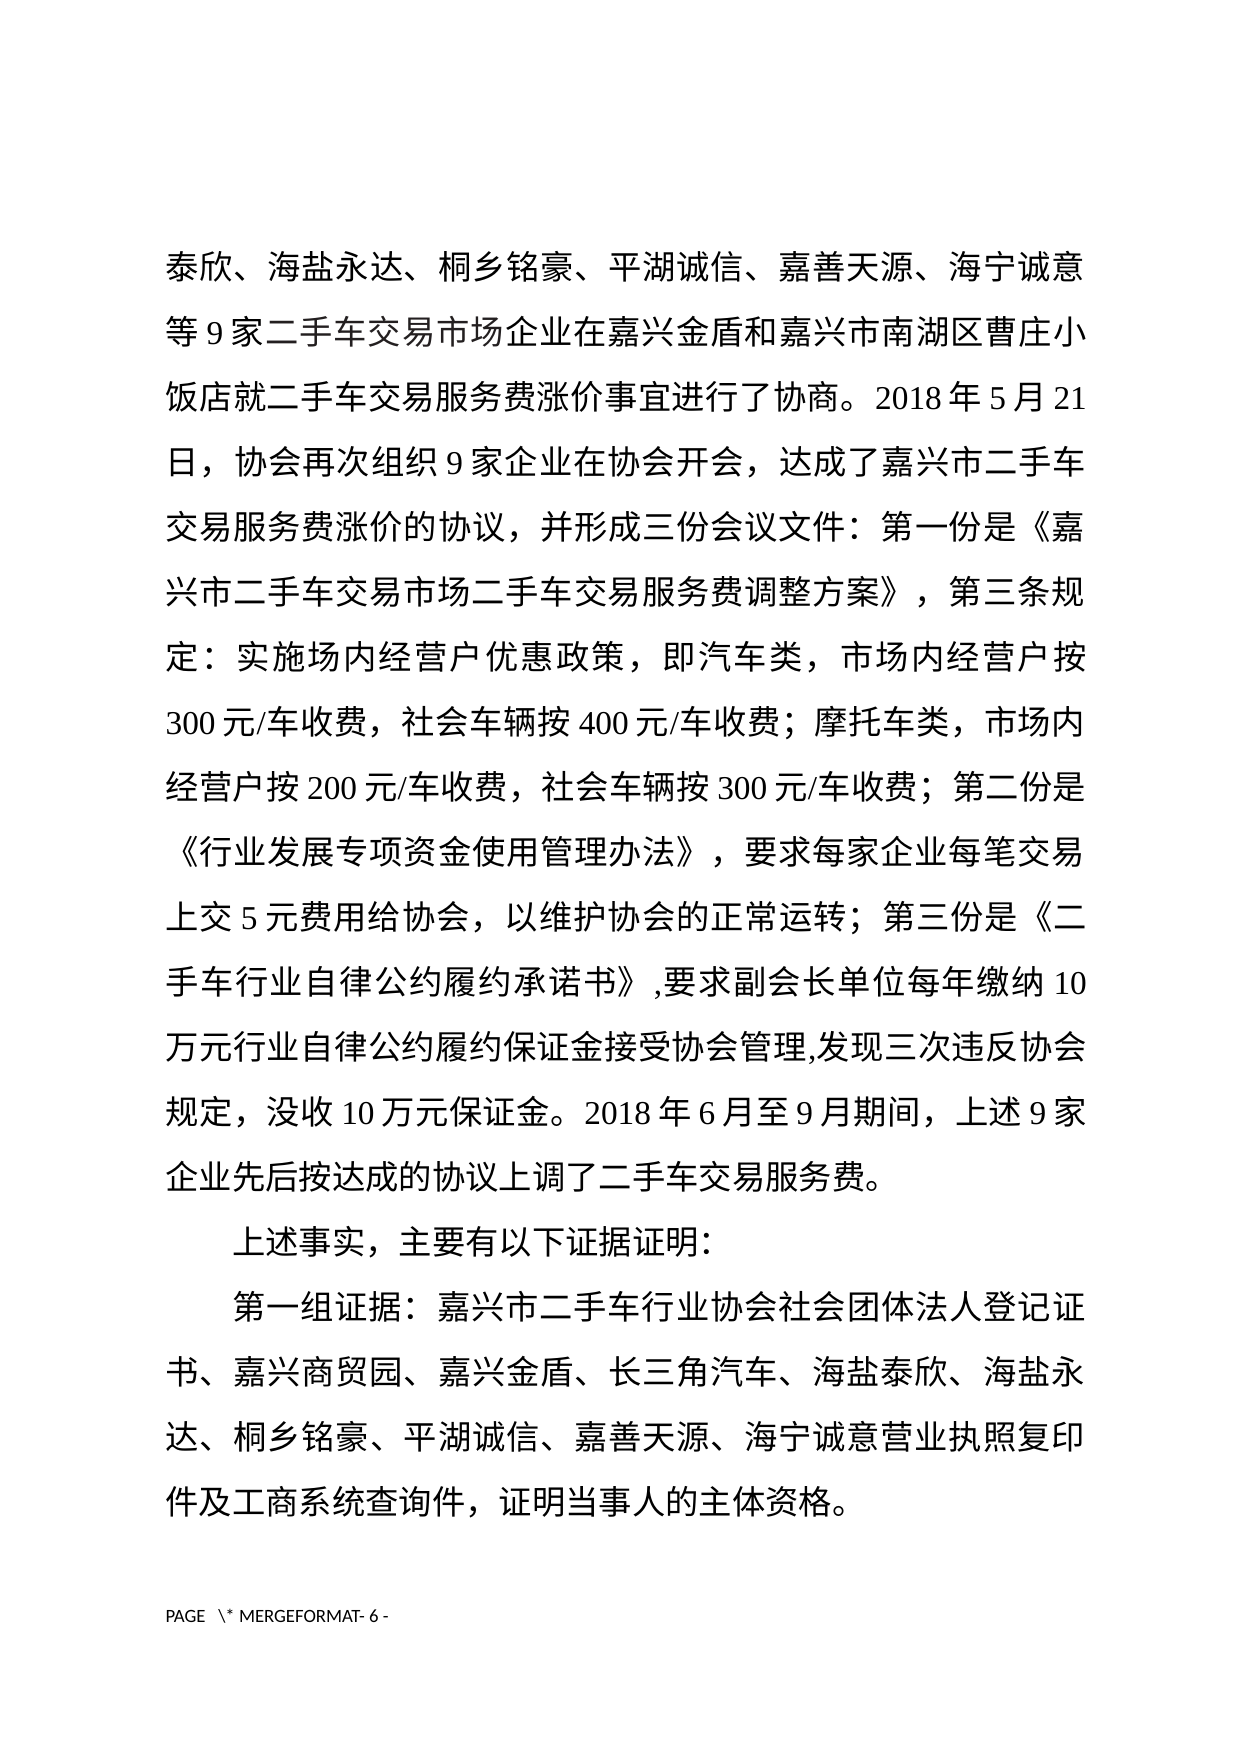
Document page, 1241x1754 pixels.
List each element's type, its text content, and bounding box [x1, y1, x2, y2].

text 上述事实，主要有以下证据证明： [165, 1208, 1087, 1273]
text 第一组证据：嘉兴市二手车行业协会社会团体法人登记证书、嘉兴商贸园、嘉兴金盾、长三角汽车、海盐泰欣、海盐永达、桐乡铭豪、平湖诚信、嘉善天源、海宁诚意营业执照复印件及工商系统查询件，证明当事人的主体资格。 [165, 1273, 1087, 1533]
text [165, 233, 1087, 1208]
